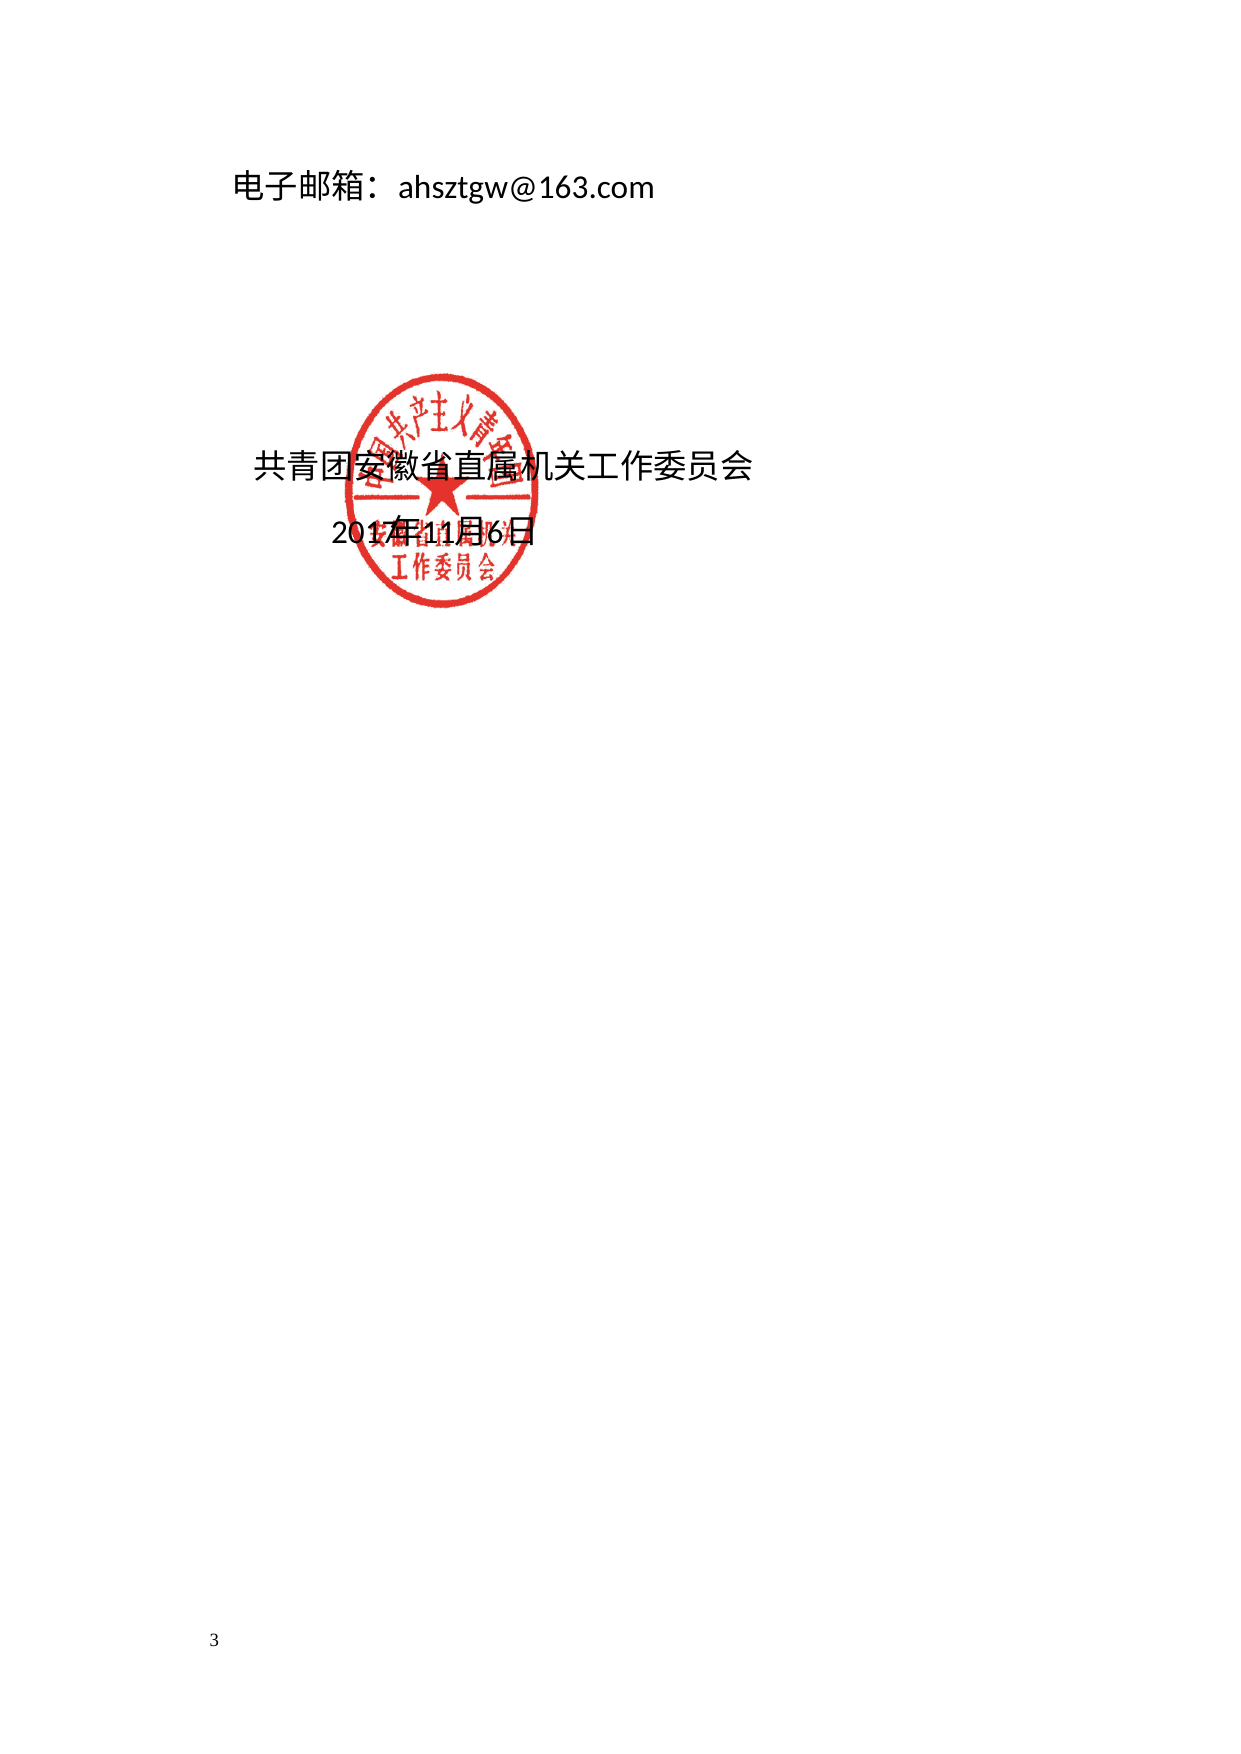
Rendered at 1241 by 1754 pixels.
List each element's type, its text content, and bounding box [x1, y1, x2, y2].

picture [335, 524, 343, 538]
picture [335, 454, 348, 477]
text 电子邮箱：ahsztgw@163.com [231, 166, 1093, 206]
picture [335, 348, 561, 627]
